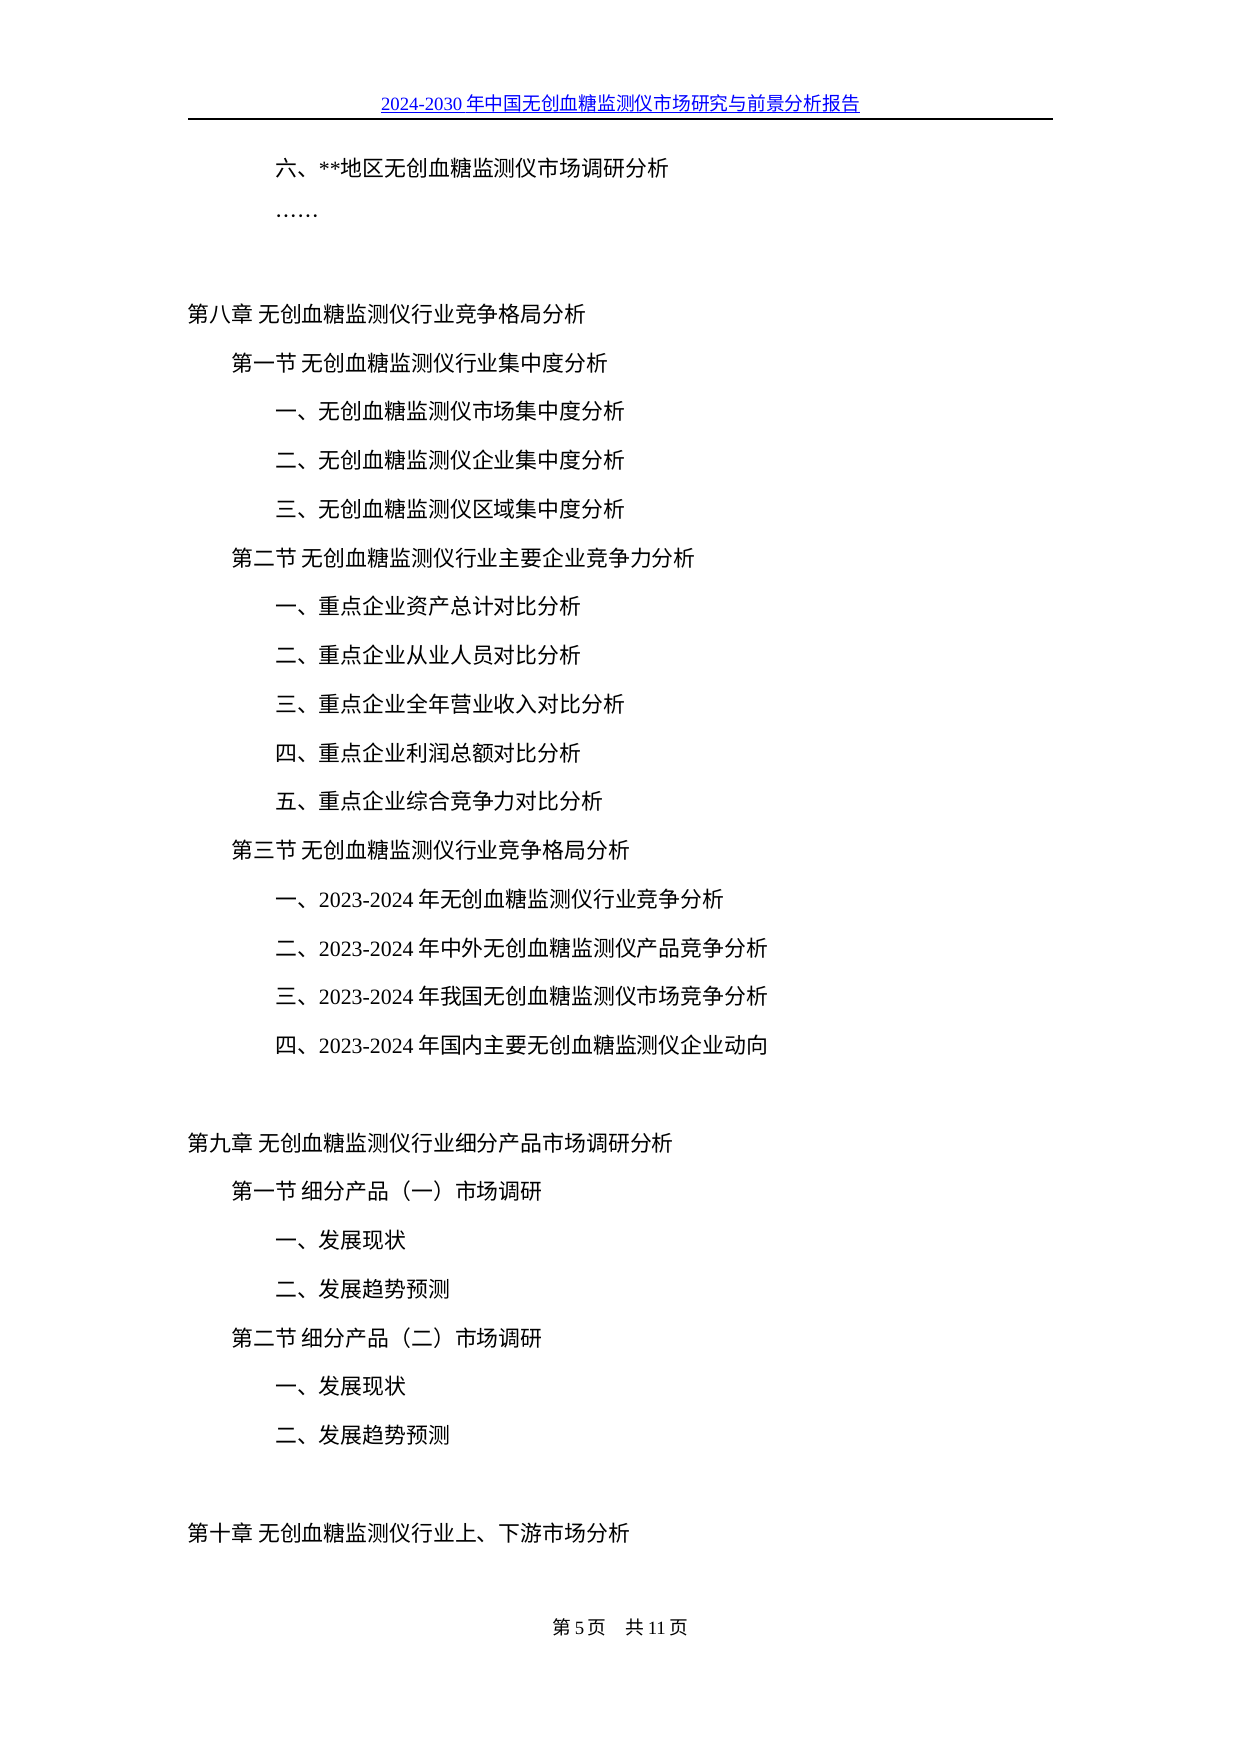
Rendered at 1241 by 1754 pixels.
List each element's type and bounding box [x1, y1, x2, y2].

text [187, 150, 1053, 1548]
